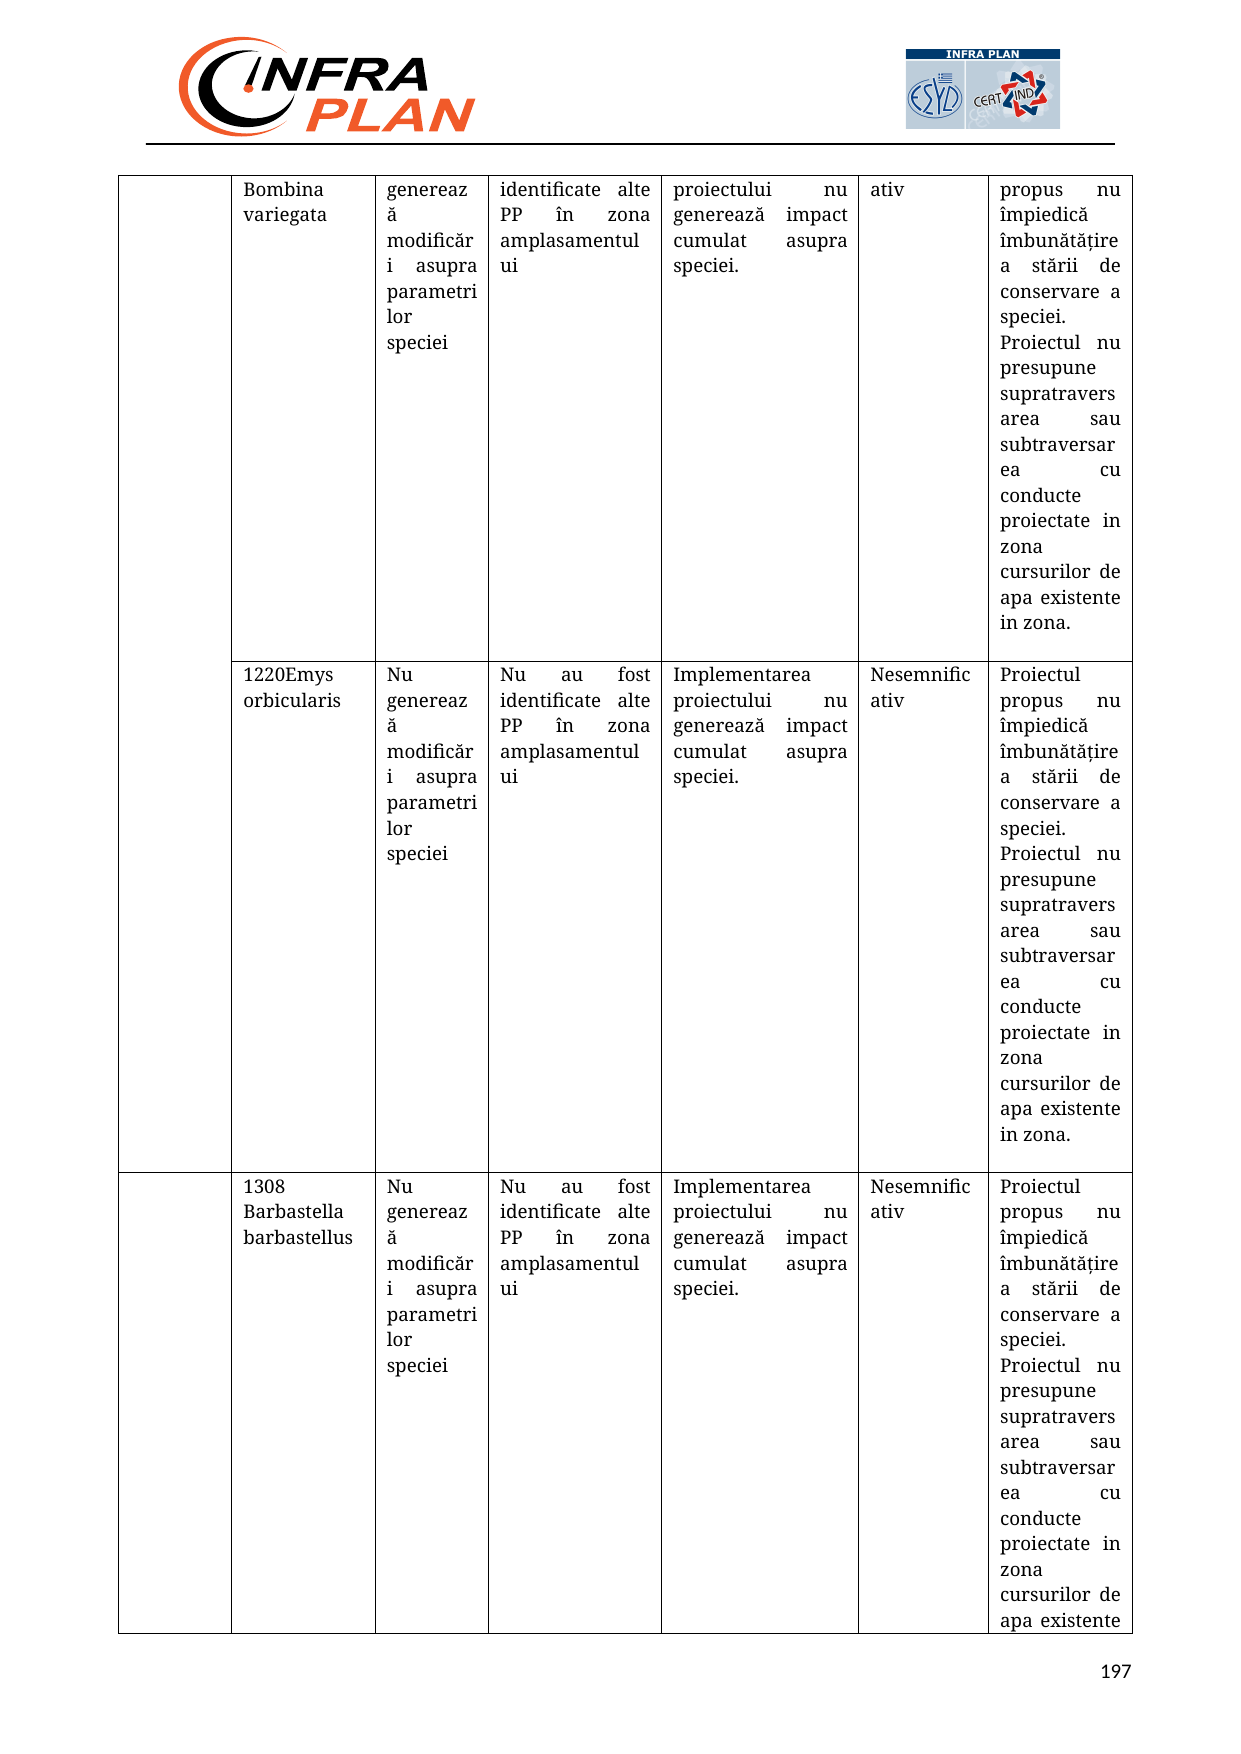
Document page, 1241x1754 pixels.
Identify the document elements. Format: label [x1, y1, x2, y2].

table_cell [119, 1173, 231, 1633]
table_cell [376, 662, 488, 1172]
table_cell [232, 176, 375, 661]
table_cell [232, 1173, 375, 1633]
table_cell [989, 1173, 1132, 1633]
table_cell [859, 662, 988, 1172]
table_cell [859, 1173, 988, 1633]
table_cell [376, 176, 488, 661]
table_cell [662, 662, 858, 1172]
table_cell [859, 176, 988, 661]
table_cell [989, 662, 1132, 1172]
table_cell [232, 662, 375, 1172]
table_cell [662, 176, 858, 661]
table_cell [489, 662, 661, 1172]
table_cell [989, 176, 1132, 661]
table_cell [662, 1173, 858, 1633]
picture [905, 49, 1060, 129]
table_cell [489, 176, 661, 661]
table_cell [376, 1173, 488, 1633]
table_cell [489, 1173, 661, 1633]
